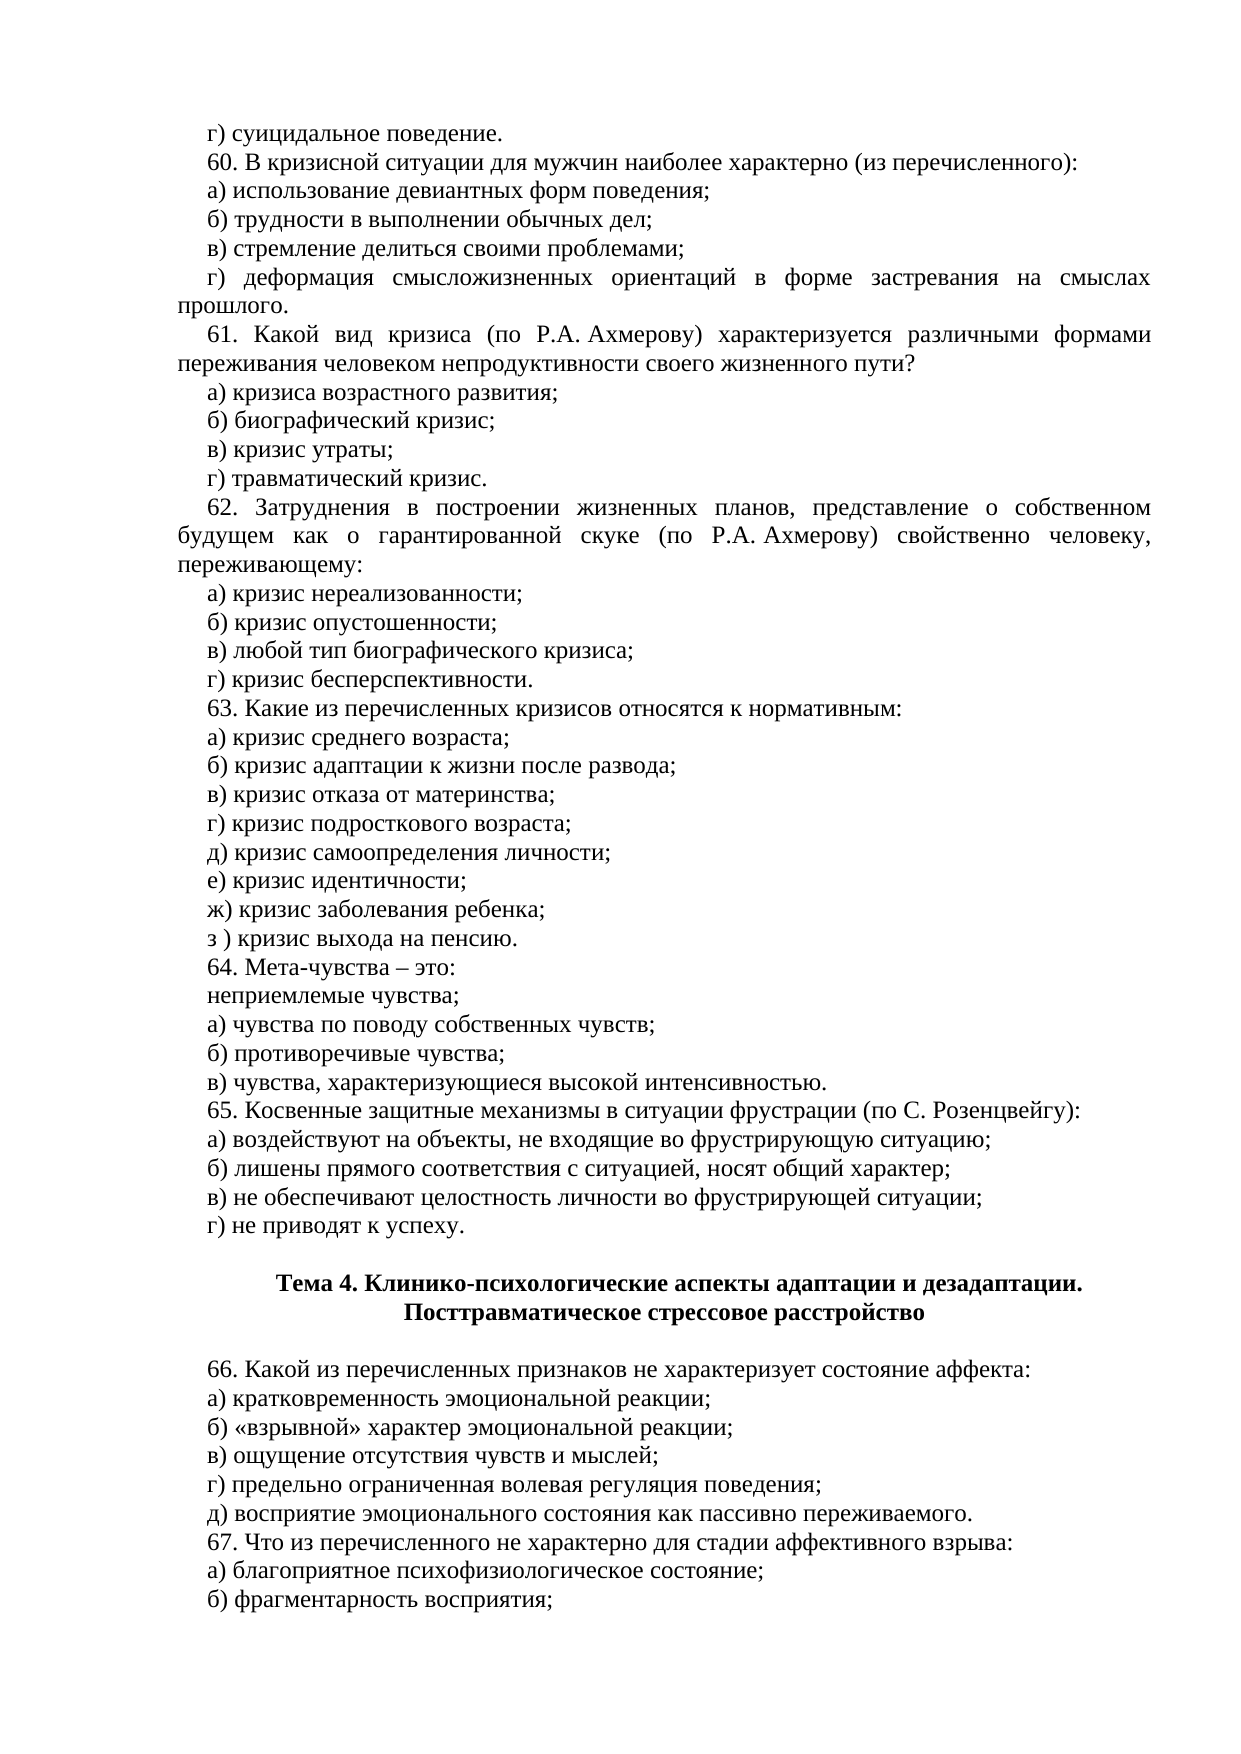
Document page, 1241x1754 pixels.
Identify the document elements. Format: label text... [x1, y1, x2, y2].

text 64. Мета-чувства – это: [177, 952, 1152, 981]
text в) не обеспечивают целостность личности во фрустрирующей ситуации; [177, 1182, 1152, 1211]
text 66. Какой из перечисленных признаков не характеризует состояние аффекта: [177, 1354, 1152, 1383]
text а) кризис нереализованности; [177, 578, 1152, 607]
text б) биографический кризис; [177, 406, 1152, 434]
text б) кризис опустошенности; [177, 607, 1152, 636]
text в) кризис отказа от материнства; [177, 779, 1152, 808]
text в) кризис утраты; [177, 434, 1152, 463]
text г) кризис подросткового возраста; [177, 808, 1152, 837]
text б) противоречивые чувства; [177, 1038, 1152, 1067]
text д) кризис самоопределения личности; [177, 837, 1152, 866]
text а) кризис среднего возраста; [177, 722, 1152, 751]
text в) любой тип биографического кризиса; [177, 636, 1152, 664]
text в) чувства, характеризующиеся высокой интенсивностью. [177, 1067, 1152, 1096]
text б) кризис адаптации к жизни после развода; [177, 751, 1152, 779]
text 67. Что из перечисленного не характерно для стадии аффективного взрыва: [177, 1527, 1152, 1556]
text 63. Какие из перечисленных кризисов относятся к нормативным: [177, 693, 1152, 722]
text з ) кризис выхода на пенсию. [177, 923, 1152, 952]
text 60. В кризисной ситуации для мужчин наиболее характерно (из перечисленного): [177, 147, 1152, 176]
text 65. Косвенные защитные механизмы в ситуации фрустрации (по С. Розенцвейгу): [177, 1096, 1152, 1124]
text в) ощущение отсутствия чувств и мыслей; [177, 1441, 1152, 1469]
text г) предельно ограниченная волевая регуляция поведения; [177, 1469, 1152, 1498]
text ж) кризис заболевания ребенка; [177, 894, 1152, 923]
text д) восприятие эмоционального состояния как пассивно переживаемого. [177, 1498, 1152, 1527]
text г) не приводят к успеху. [177, 1211, 1152, 1239]
text е) кризис идентичности; [177, 866, 1152, 894]
text г) деформация смысложизненных ориентаций в форме застревания на смыслах прошлого. [177, 262, 1152, 319]
text Тема 4. Клинико-психологические аспекты адаптации и дезадаптации. Посттравматическое стрессовое расстройство [177, 1268, 1152, 1326]
text г) суицидальное поведение. [177, 118, 1152, 147]
text а) кризиса возрастного развития; [177, 377, 1152, 406]
text б) трудности в выполнении обычных дел; [177, 204, 1152, 233]
text а) использование девиантных форм поведения; [177, 176, 1152, 204]
text 62. Затруднения в построении жизненных планов, представление о собственном будущем как о гарантированной скуке (по Р.А. Ахмерову) свойственно человеку, переживающему: [177, 492, 1152, 578]
text г) травматический кризис. [177, 463, 1152, 492]
text 61. Какой вид кризиса (по Р.А. Ахмерову) характеризуется различными формами переживания человеком непродуктивности своего жизненного пути? [177, 319, 1152, 377]
text б) фрагментарность восприятия; [177, 1584, 1152, 1613]
text г) кризис бесперспективности. [177, 664, 1152, 693]
text а) благоприятное психофизиологическое состояние; [177, 1556, 1152, 1584]
text а) воздействуют на объекты, не входящие во фрустрирующую ситуацию; [177, 1124, 1152, 1153]
text в) стремление делиться своими проблемами; [177, 233, 1152, 262]
text неприемлемые чувства; [177, 981, 1152, 1009]
text б) «взрывной» характер эмоциональной реакции; [177, 1412, 1152, 1441]
text а) кратковременность эмоциональной реакции; [177, 1383, 1152, 1412]
text а) чувства по поводу собственных чувств; [177, 1009, 1152, 1038]
text б) лишены прямого соответствия с ситуацией, носят общий характер; [177, 1153, 1152, 1182]
